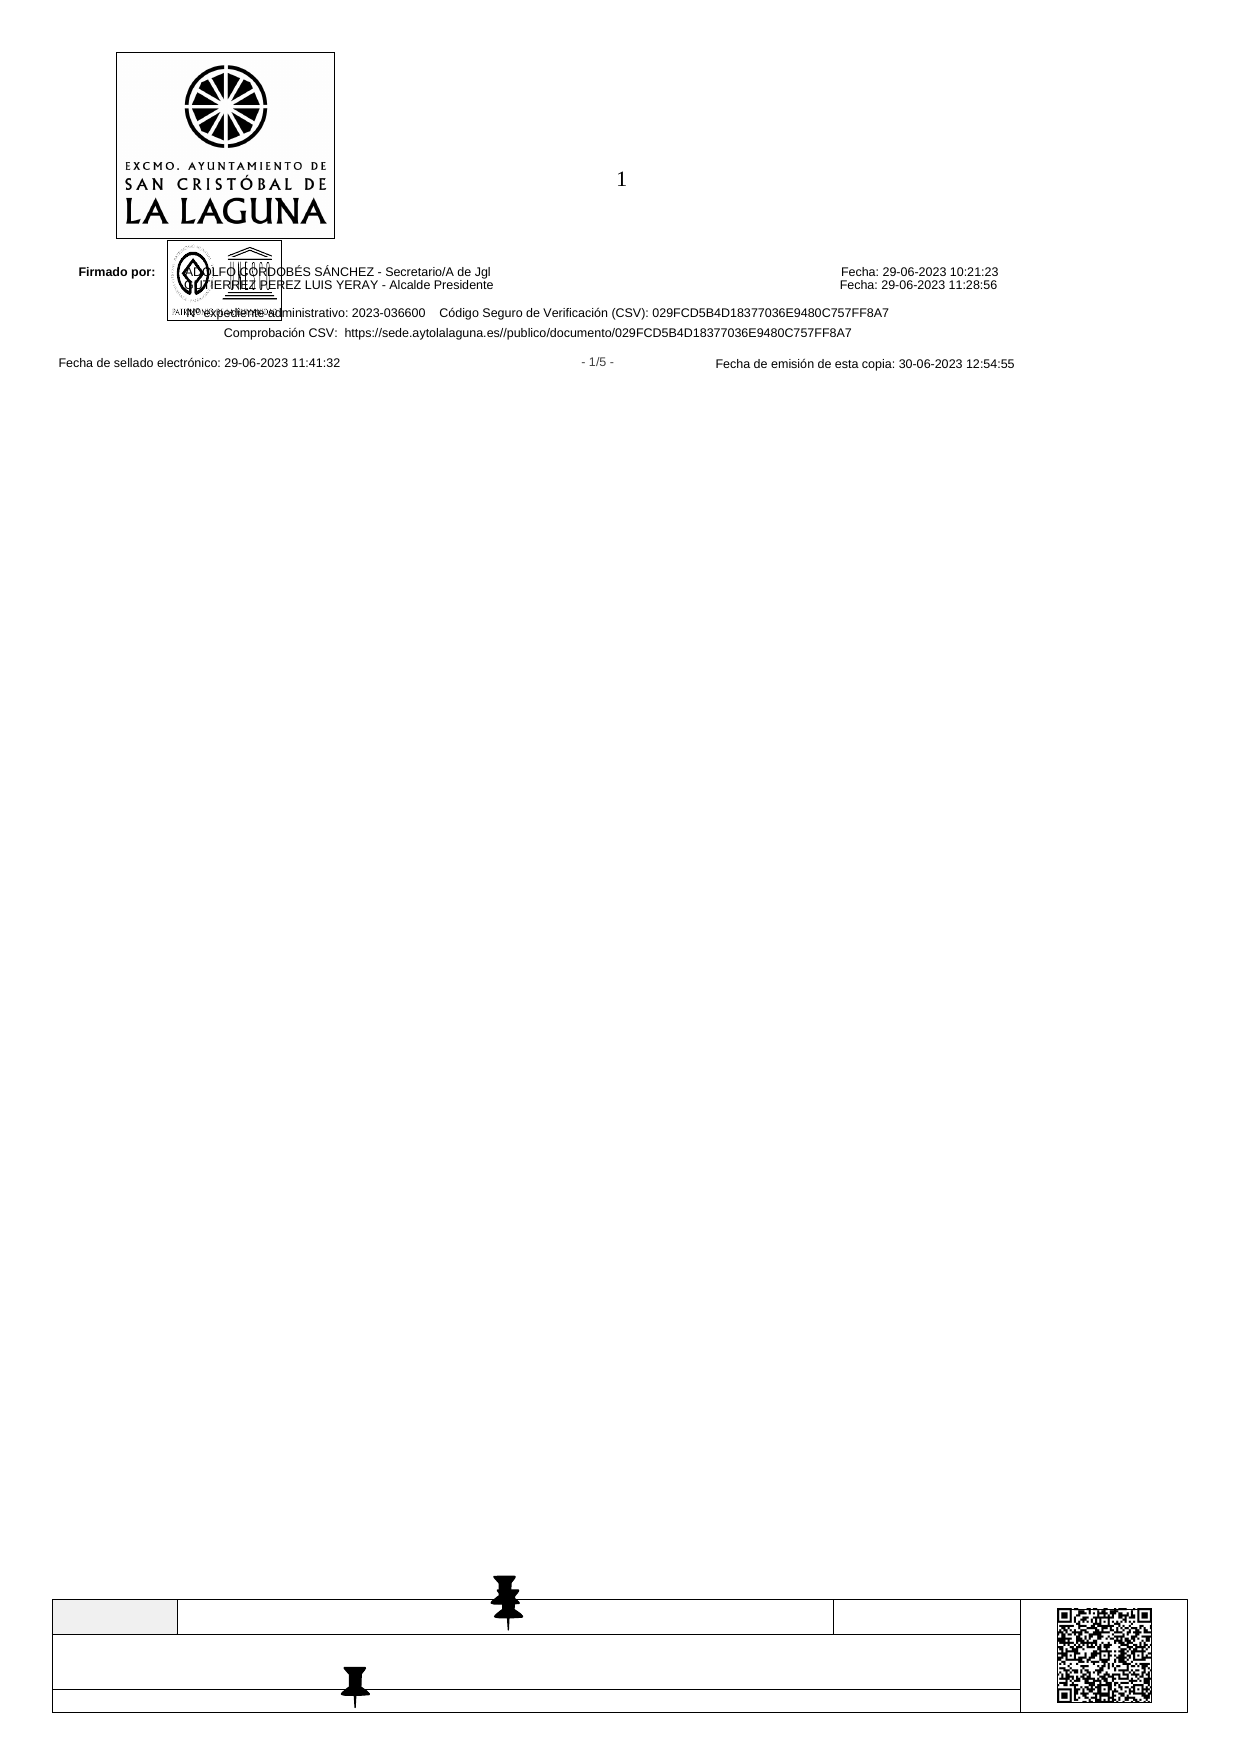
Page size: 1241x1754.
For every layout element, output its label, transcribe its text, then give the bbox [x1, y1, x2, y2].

text 1 [611, 164, 632, 185]
text Fecha de sellado electrónico: 29-06-2023 11:41:32 [58, 356, 347, 370]
text Comprobación CSV: https://sede.aytolalaguna.es//publico/documento/029FCD5B4D18377036E9480C757FF8A7 [219, 327, 857, 341]
text Fecha de emisión de esta copia: 30-06-2023 12:54:55 [715, 356, 1067, 371]
picture [117, 53, 334, 238]
text - 1/5 - [581, 355, 620, 369]
picture [168, 241, 281, 264]
picture [1058, 1610, 1151, 1702]
text Nº expediente administrativo: 2023-036600 Código Seguro de Verificación (CSV): 029FCD5B4D18377036E9480C757FF8A7 [182, 306, 894, 320]
text GUTIERREZ PEREZ LUIS YERAY - Alcalde Presidente Fecha: 29-06-2023 11:28:56 [184, 279, 1067, 293]
picture [168, 279, 281, 320]
text Firmado por: ADOLFO CORDOBÉS SÁNCHEZ - Secretario/A de Jgl Fecha: 29-06-2023 10:21:23 [73, 264, 1003, 279]
